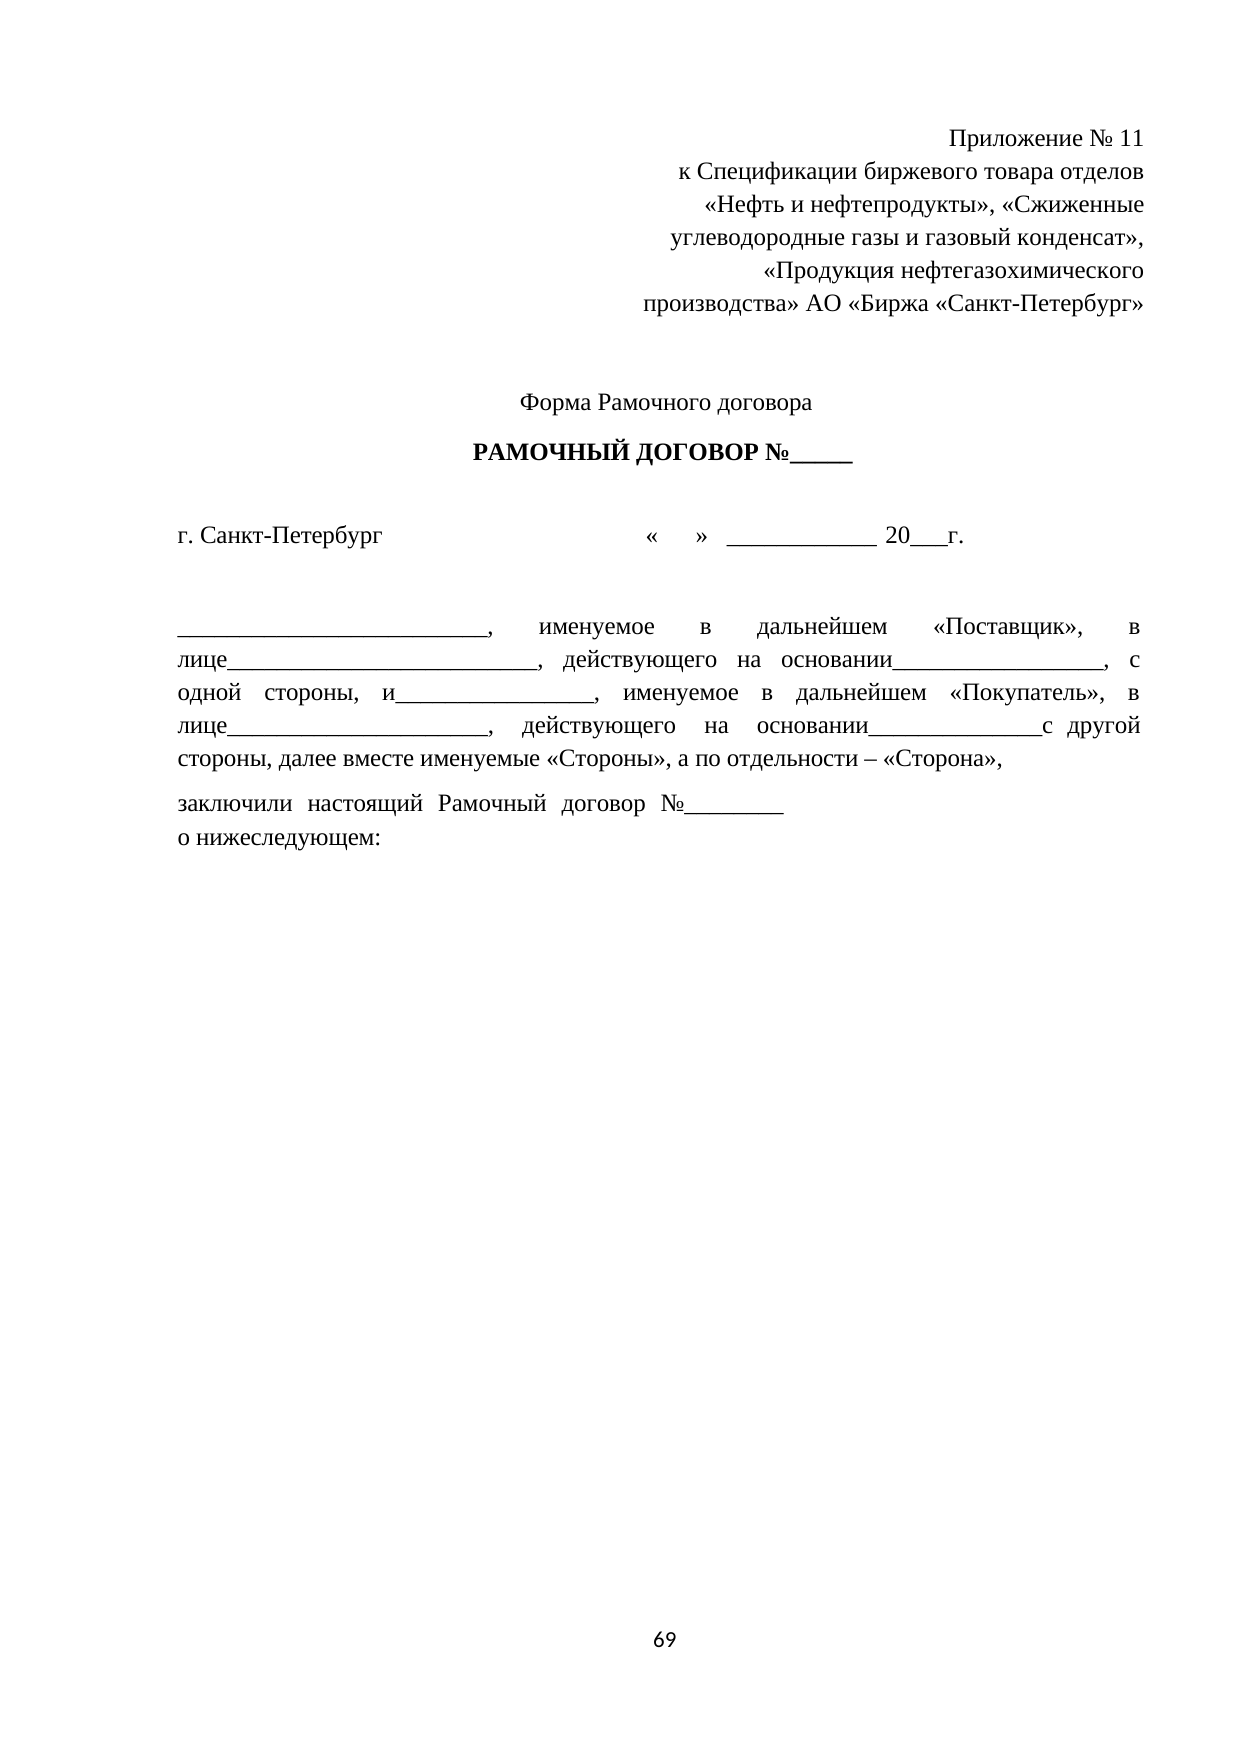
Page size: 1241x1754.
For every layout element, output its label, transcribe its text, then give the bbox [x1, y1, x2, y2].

text РАМОЧНЫЙ ДОГОВОР №_____ [399, 437, 1151, 466]
text заключили настоящий Рамочный договор №________ о нижеследующем: [177, 788, 784, 850]
text Приложение № 11 к Спецификации биржевого товара отделов «Нефть и нефтепродукты», «Сжиженные углеводородные газы и газовый конденсат», «Продукция нефтегазохимического производства» АО «Биржа «Санкт-Петербург» [629, 123, 1144, 317]
text Форма Рамочного договора [399, 387, 1151, 416]
text г. Санкт-Петербург « » ____________ 20___г. [177, 520, 1151, 549]
text _________________________, именуемое в дальнейшем «Поставщик», в лице_________________________, действующего на основании_________________, с одной стороны, и________________, именуемое в дальнейшем «Покупатель», в лице_____________________, действующего на основании______________с другой стороны, далее вместе именуемые «Стороны», а по отдельности – «Сторона», [177, 611, 1140, 772]
